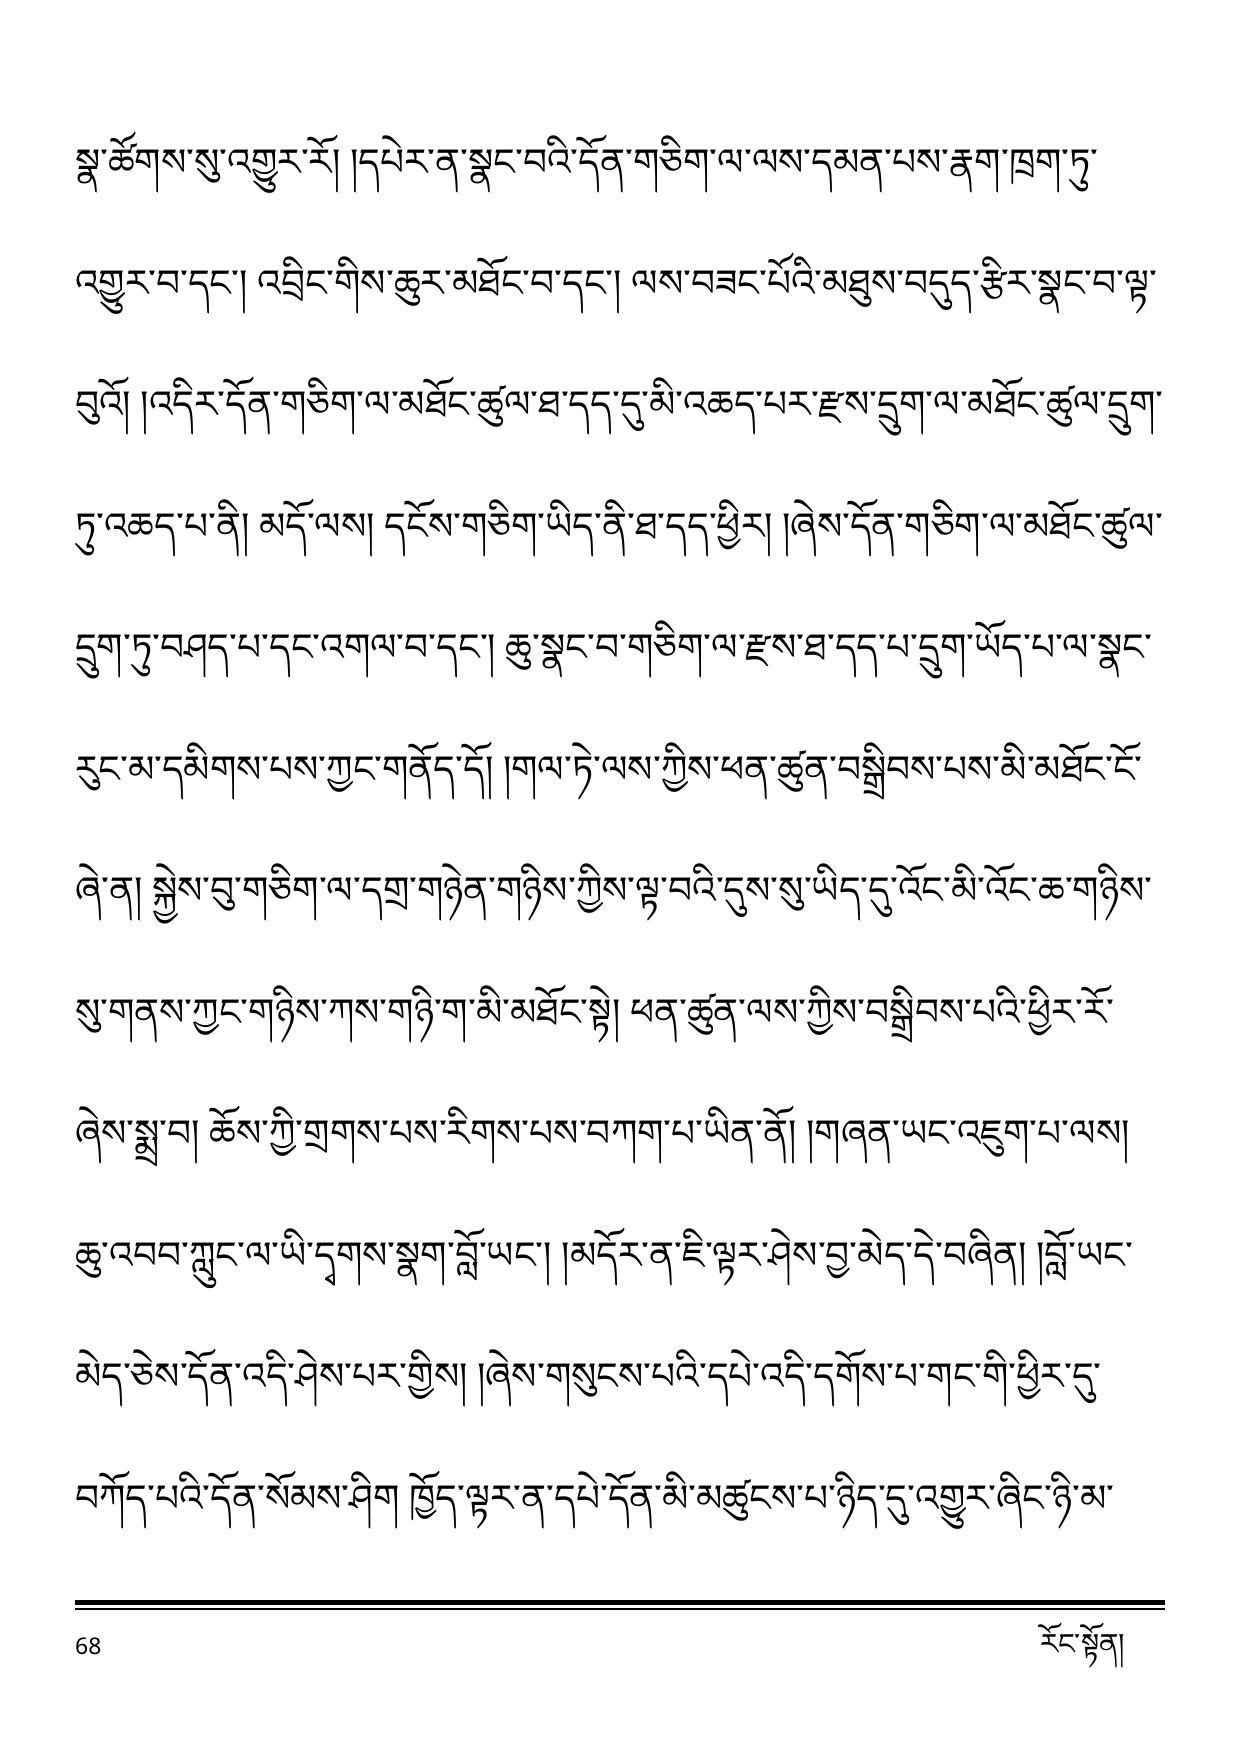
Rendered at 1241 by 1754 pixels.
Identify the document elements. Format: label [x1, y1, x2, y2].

text [75, 120, 1165, 1562]
